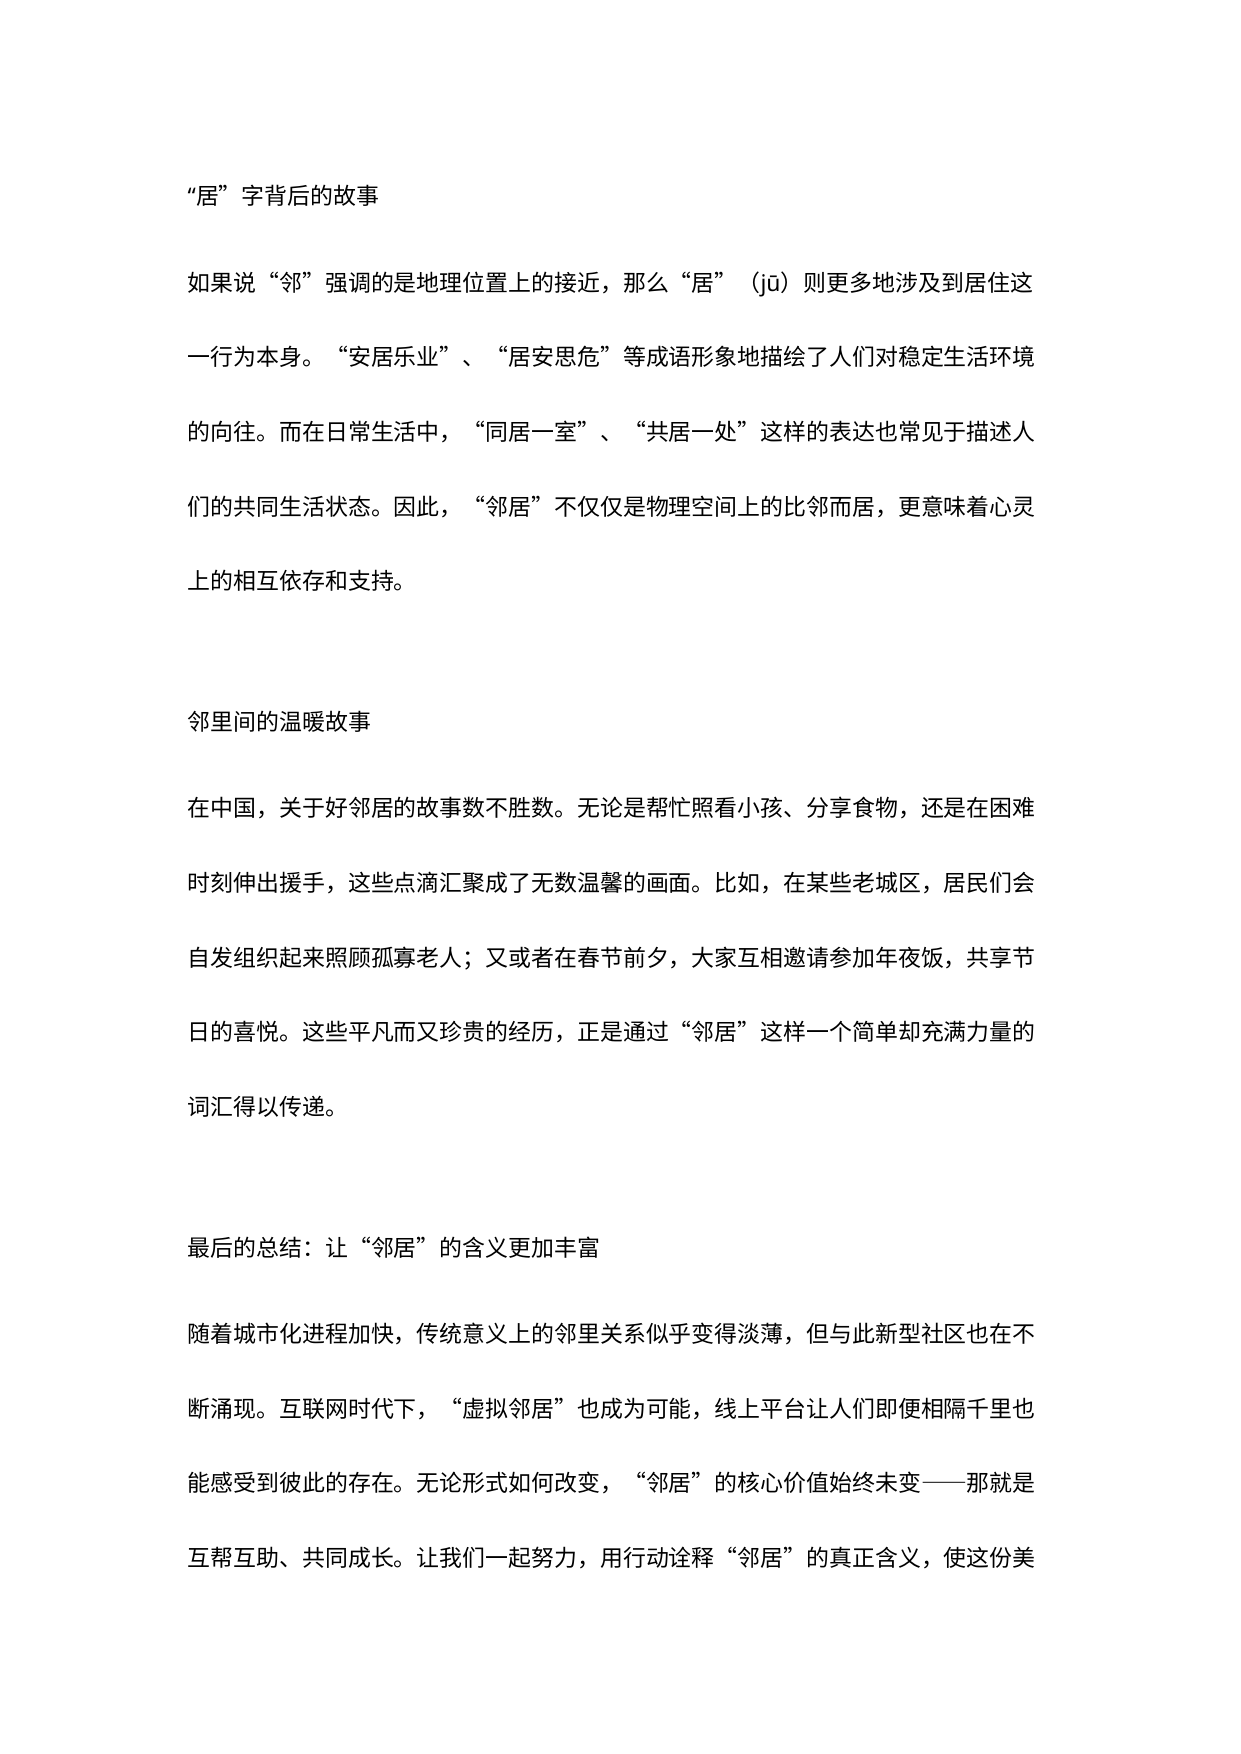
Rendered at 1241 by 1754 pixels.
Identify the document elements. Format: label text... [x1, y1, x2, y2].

text 在中国，关于好邻居的故事数不胜数。无论是帮忙照看小孩、分享食物，还是在困难时刻伸出援手，这些点滴汇聚成了无数温馨的画面。比如，在某些老城区，居民们会自发组织起来照顾孤寡老人；又或者在春节前夕，大家互相邀请参加年夜饭，共享节日的喜悦。这些平凡而又珍贵的经历，正是通过“邻居”这样一个简单却充满力量的词汇得以传递。 [187, 774, 1053, 1138]
text 邻里间的温暖故事 [187, 688, 1053, 753]
text “居”字背后的故事 [187, 162, 1053, 227]
text 如果说“邻”强调的是地理位置上的接近，那么“居”（jū）则更多地涉及到居住这一行为本身。“安居乐业”、“居安思危”等成语形象地描绘了人们对稳定生活环境的向往。而在日常生活中，“同居一室”、“共居一处”这样的表达也常见于描述人们的共同生活状态。因此，“邻居”不仅仅是物理空间上的比邻而居，更意味着心灵上的相互依存和支持。 [187, 249, 1053, 612]
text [187, 1300, 1053, 1589]
text 最后的总结：让“邻居”的含义更加丰富 [187, 1213, 1053, 1278]
